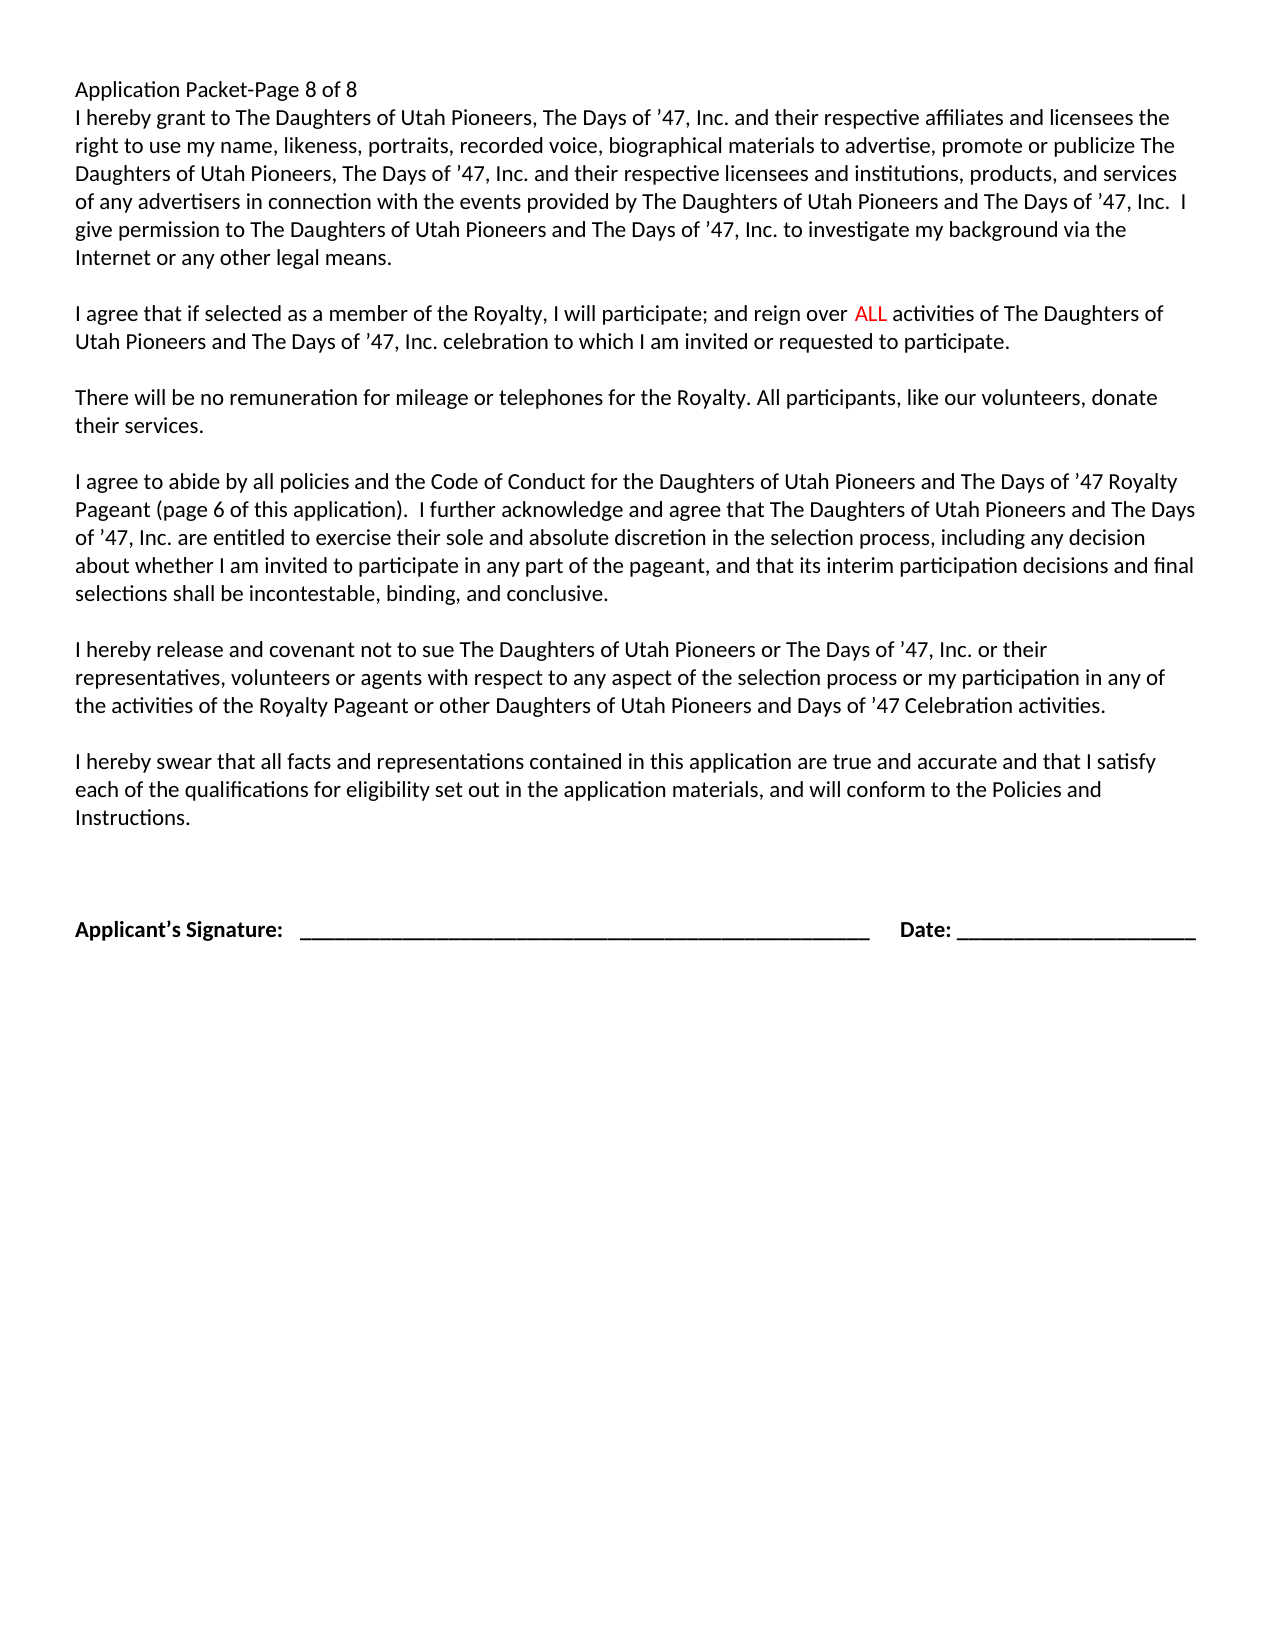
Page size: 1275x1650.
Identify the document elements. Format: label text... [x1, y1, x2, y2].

text There will be no remuneration for mileage or telephones for the Royalty. All participants, like our volunteers, donate their services. [75, 383, 1200, 439]
text Applicant’s Signature: __________________________________________________ Date: _____________________ [75, 916, 1200, 944]
text I hereby grant to The Daughters of Utah Pioneers, The Days of ’47, Inc. and their respective affiliates and licensees the right to use my name, likeness, portraits, recorded voice, biographical materials to advertise, promote or publicize The Daughters of Utah Pioneers, The Days of ’47, Inc. and their respective licensees and institutions, products, and services of any advertisers in connection with the events provided by The Daughters of Utah Pioneers and The Days of ’47, Inc. I give permission to The Daughters of Utah Pioneers and The Days of ’47, Inc. to investigate my background via the Internet or any other legal means. [75, 103, 1200, 271]
text I hereby swear that all facts and representations contained in this application are true and accurate and that I satisfy each of the qualifications for eligibility set out in the application materials, and will conform to the Policies and Instructions. [75, 747, 1200, 832]
text I agree that if selected as a member of the Royalty, I will participate; and reign over activities of The Daughters of Utah Pioneers and The Days of ’47, Inc. celebration to which I am invited or requested to participate. [75, 299, 1200, 355]
text I agree to abide by all policies and the Code of Conduct for the Daughters of Utah Pioneers and The Days of ’47 Royalty Pageant (page 6 of this application). I further acknowledge and agree that The Daughters of Utah Pioneers and The Days of ’47, Inc. are entitled to exercise their sole and absolute discretion in the selection process, including any decision about whether I am invited to participate in any part of the pageant, and that its interim participation decisions and final selections shall be incontestable, binding, and conclusive. [75, 467, 1200, 607]
text I hereby release and covenant not to sue The Daughters of Utah Pioneers or The Days of ’47, Inc. or their representatives, volunteers or agents with respect to any aspect of the selection process or my participation in any of the activities of the Royalty Pageant or other Daughters of Utah Pioneers and Days of ’47 Celebration activities. [75, 635, 1200, 719]
